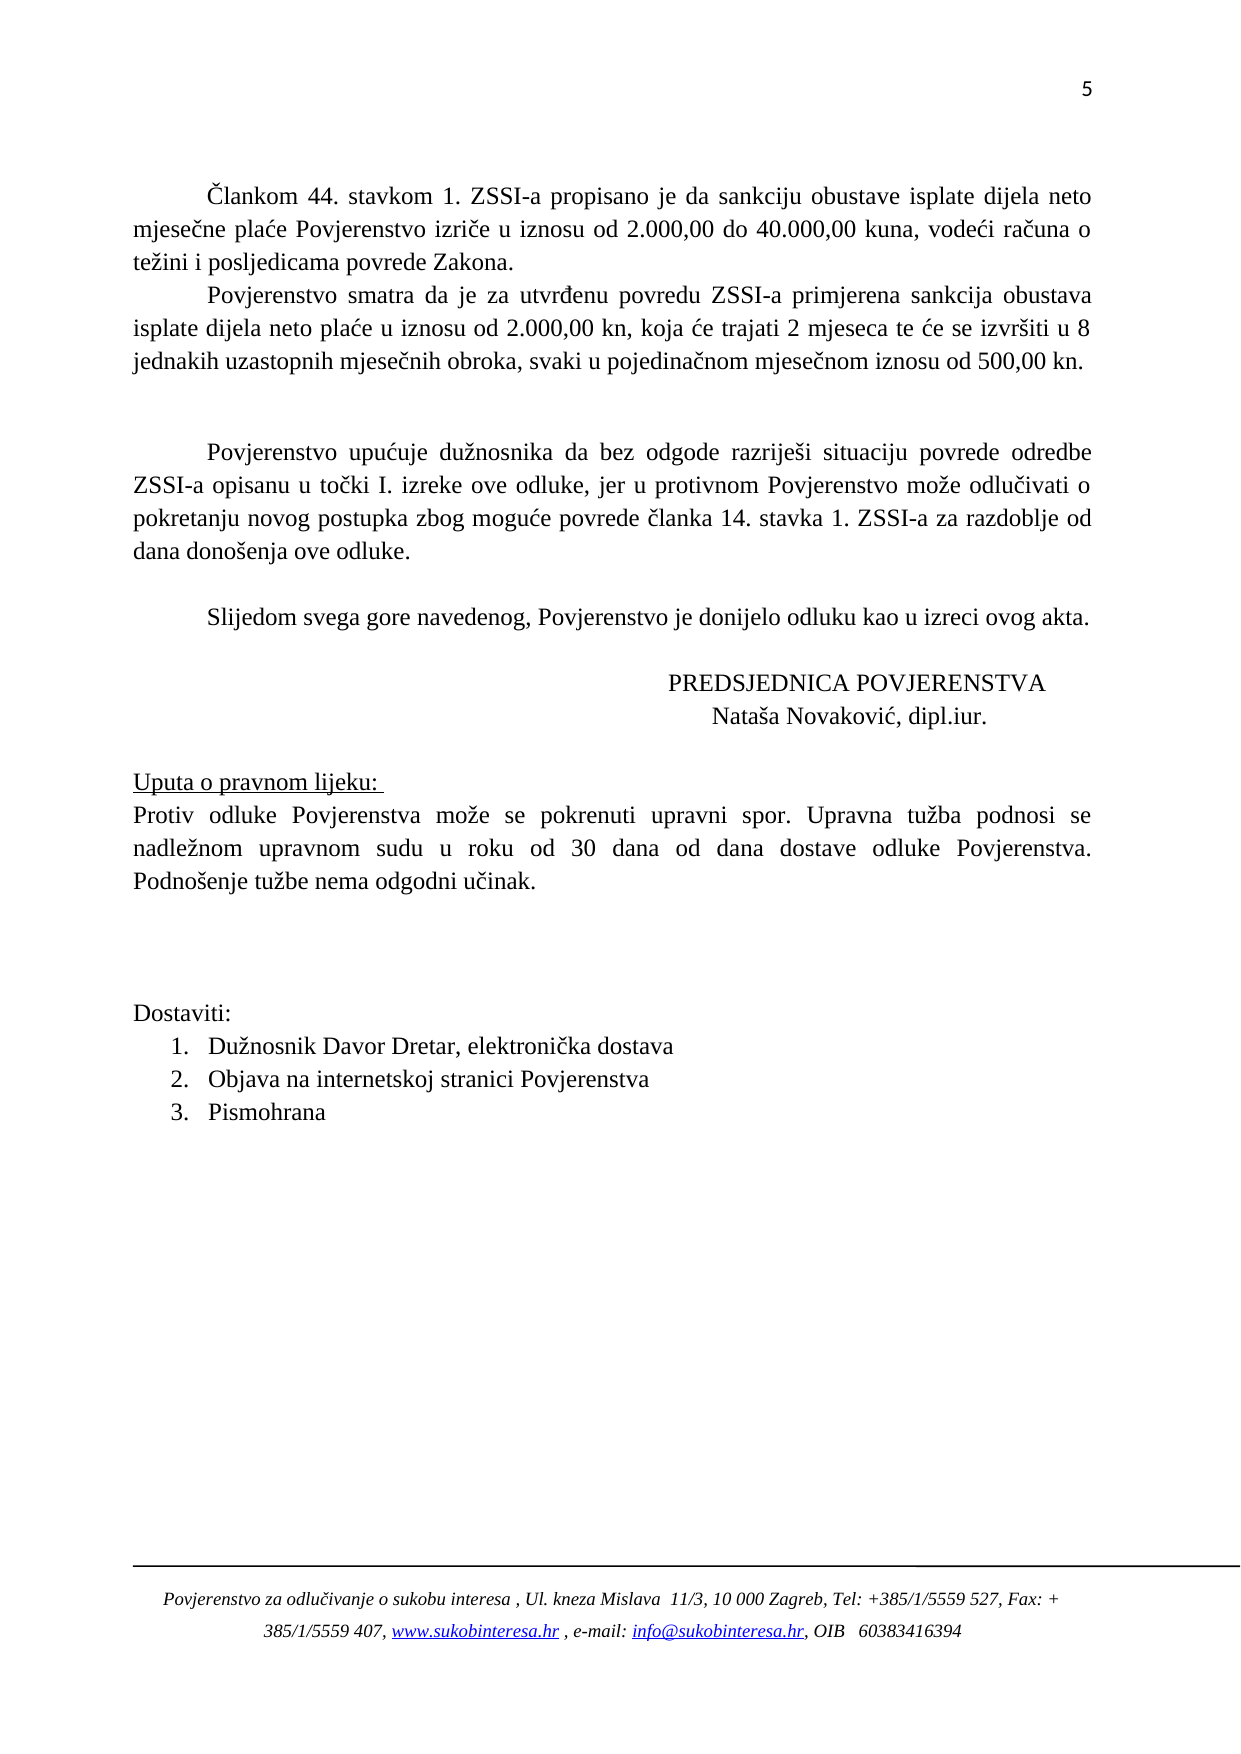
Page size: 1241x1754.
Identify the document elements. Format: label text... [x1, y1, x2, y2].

text Uputa o pravnom lijeku: [133, 767, 1092, 796]
text Protiv odluke Povjerenstva može se pokrenuti upravni spor. Upravna tužba podnosi se nadležnom upravnom sudu u roku od 30 dana od dana dostave odluke Povjerenstva. Podnošenje tužbe nema odgodni učinak. [133, 800, 1092, 895]
text PREDSJEDNICA POVJERENSTVA [649, 668, 1092, 697]
list Objava na internetskoj stranici Povjerenstva [170, 1064, 1092, 1093]
list Dužnosnik Davor Dretar, elektronička dostava [170, 1031, 1092, 1060]
text Člankom 44. stavkom 1. ZSSI-a propisano je da sankciju obustave isplate dijela neto mjesečne plaće Povjerenstvo izriče u iznosu od 2.000,00 do 40.000,00 kuna, vodeći računa o težini i posljedicama povrede Zakona. [133, 181, 1092, 276]
text Nataša Novaković, dipl.iur. [649, 701, 1092, 730]
text Dostaviti: [133, 998, 1092, 1027]
text Povjerenstvo upućuje dužnosnika da bez odgode razriješi situaciju povrede odredbe ZSSI-a opisanu u točki I. izreke ove odluke, jer u protivnom Povjerenstvo može odlučivati o pokretanju novog postupka zbog moguće povrede članka 14. stavka 1. ZSSI-a za razdoblje od dana donošenja ove odluke. [133, 437, 1092, 565]
text Povjerenstvo smatra da je za utvrđenu povredu ZSSI-a primjerena sankcija obustava isplate dijela neto plaće u iznosu od 2.000,00 kn, koja će trajati 2 mjeseca te će se izvršiti u 8 jednakih uzastopnih mjesečnih obroka, svaki u pojedinačnom mjesečnom iznosu od 500,00 kn. [133, 280, 1092, 374]
text Slijedom svega gore navedenog, Povjerenstvo je donijelo odluku kao u izreci ovog akta. [133, 602, 1092, 631]
list Pismohrana [170, 1097, 1092, 1126]
